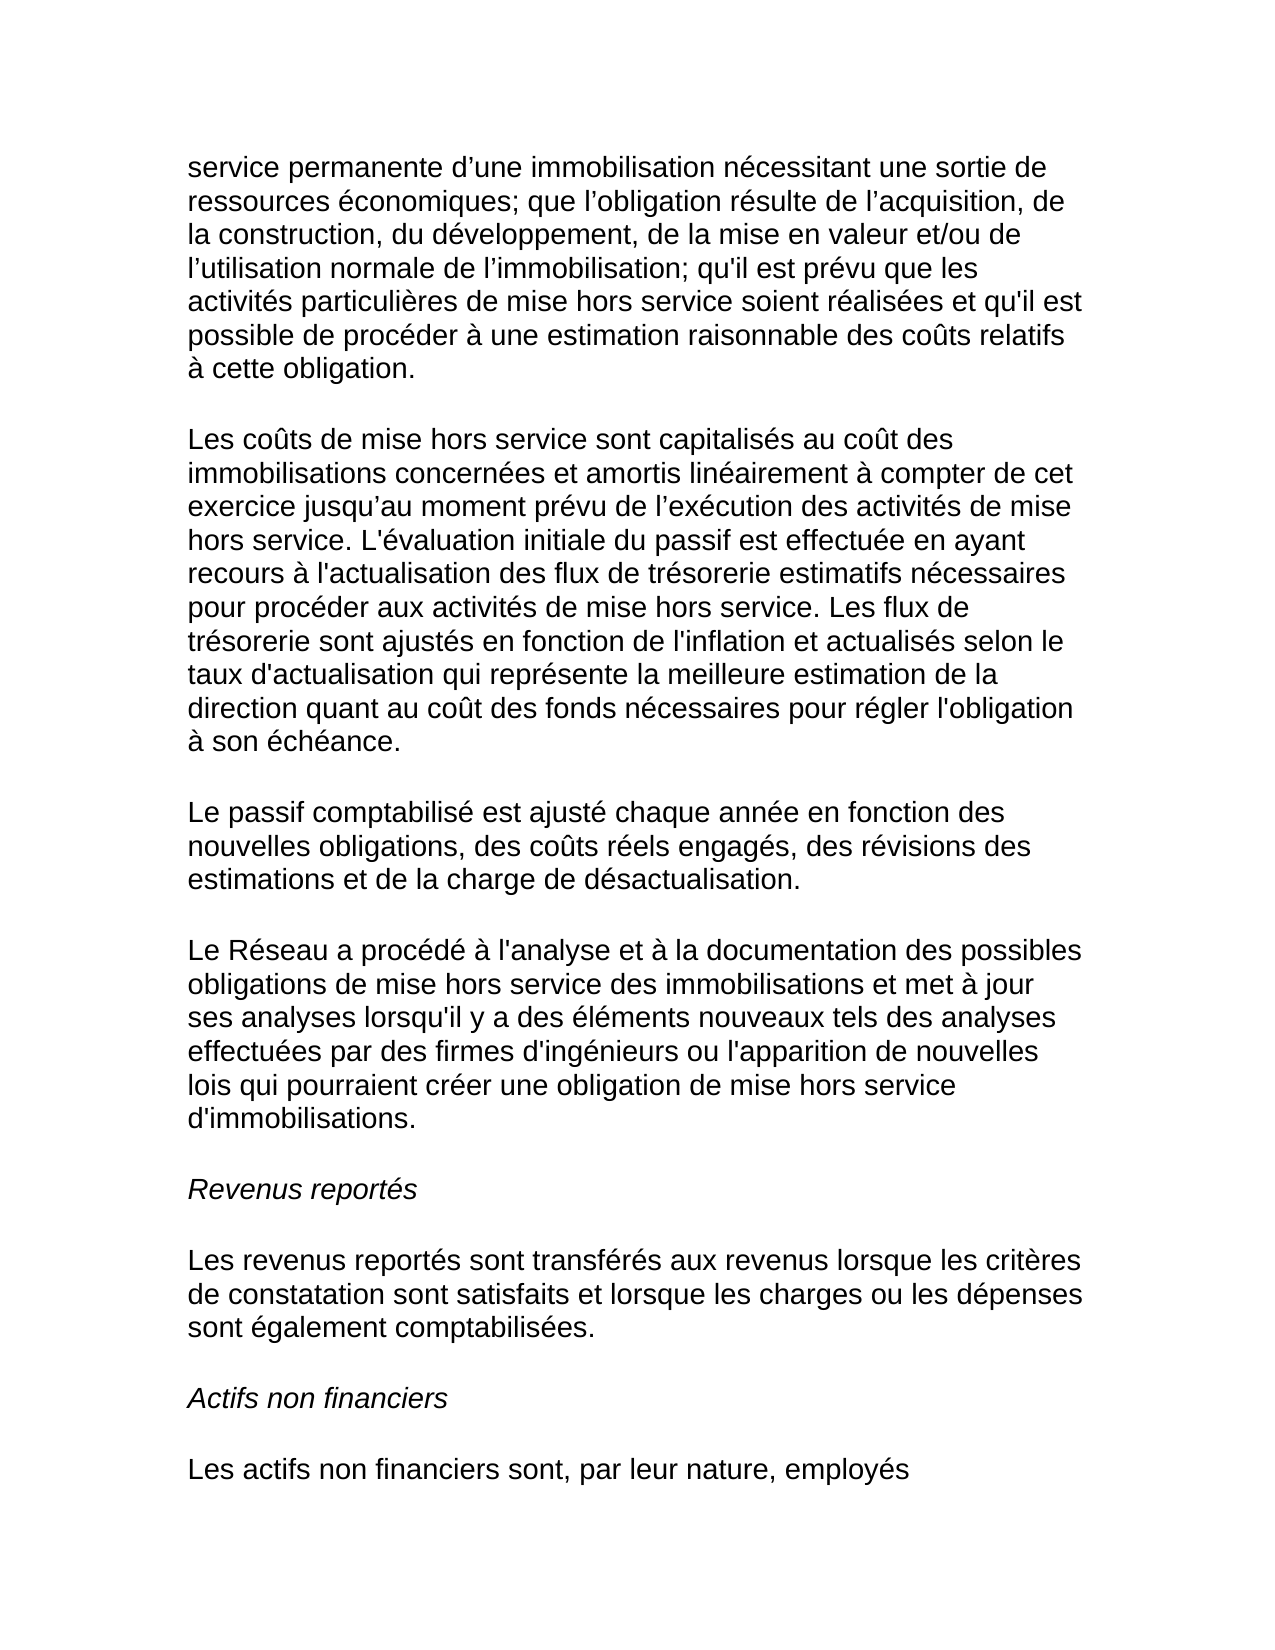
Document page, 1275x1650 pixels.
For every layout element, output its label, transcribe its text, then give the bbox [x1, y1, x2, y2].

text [187, 150, 1087, 385]
text Revenus reportés [187, 1172, 1087, 1206]
text Le Réseau a procédé à l'analyse et à la documentation des possibles obligations de mise hors service des immobilisations et met à jour ses analyses lorsqu'il y a des éléments nouveaux tels des analyses effectuées par des firmes d'ingénieurs ou l'apparition de nouvelles lois qui pourraient créer une obligation de mise hors service d'immobilisations. [187, 933, 1087, 1134]
text Les coûts de mise hors service sont capitalisés au coût des immobilisations concernées et amortis linéairement à compter de cet exercice jusqu’au moment prévu de l’exécution des activités de mise hors service. L'évaluation initiale du passif est effectuée en ayant recours à l'actualisation des flux de trésorerie estimatifs nécessaires pour procéder aux activités de mise hors service. Les flux de trésorerie sont ajustés en fonction de l'inflation et actualisés selon le taux d'actualisation qui représente la meilleure estimation de la direction quant au coût des fonds nécessaires pour régler l'obligation à son échéance. [187, 422, 1087, 758]
text Les revenus reportés sont transférés aux revenus lorsque les critères de constatation sont satisfaits et lorsque les charges ou les dépenses sont également comptabilisées. [187, 1243, 1087, 1344]
text Le passif comptabilisé est ajusté chaque année en fonction des nouvelles obligations, des coûts réels engagés, des révisions des estimations et de la charge de désactualisation. [187, 795, 1087, 896]
text Actifs non financiers [187, 1381, 1087, 1415]
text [187, 1452, 1087, 1486]
